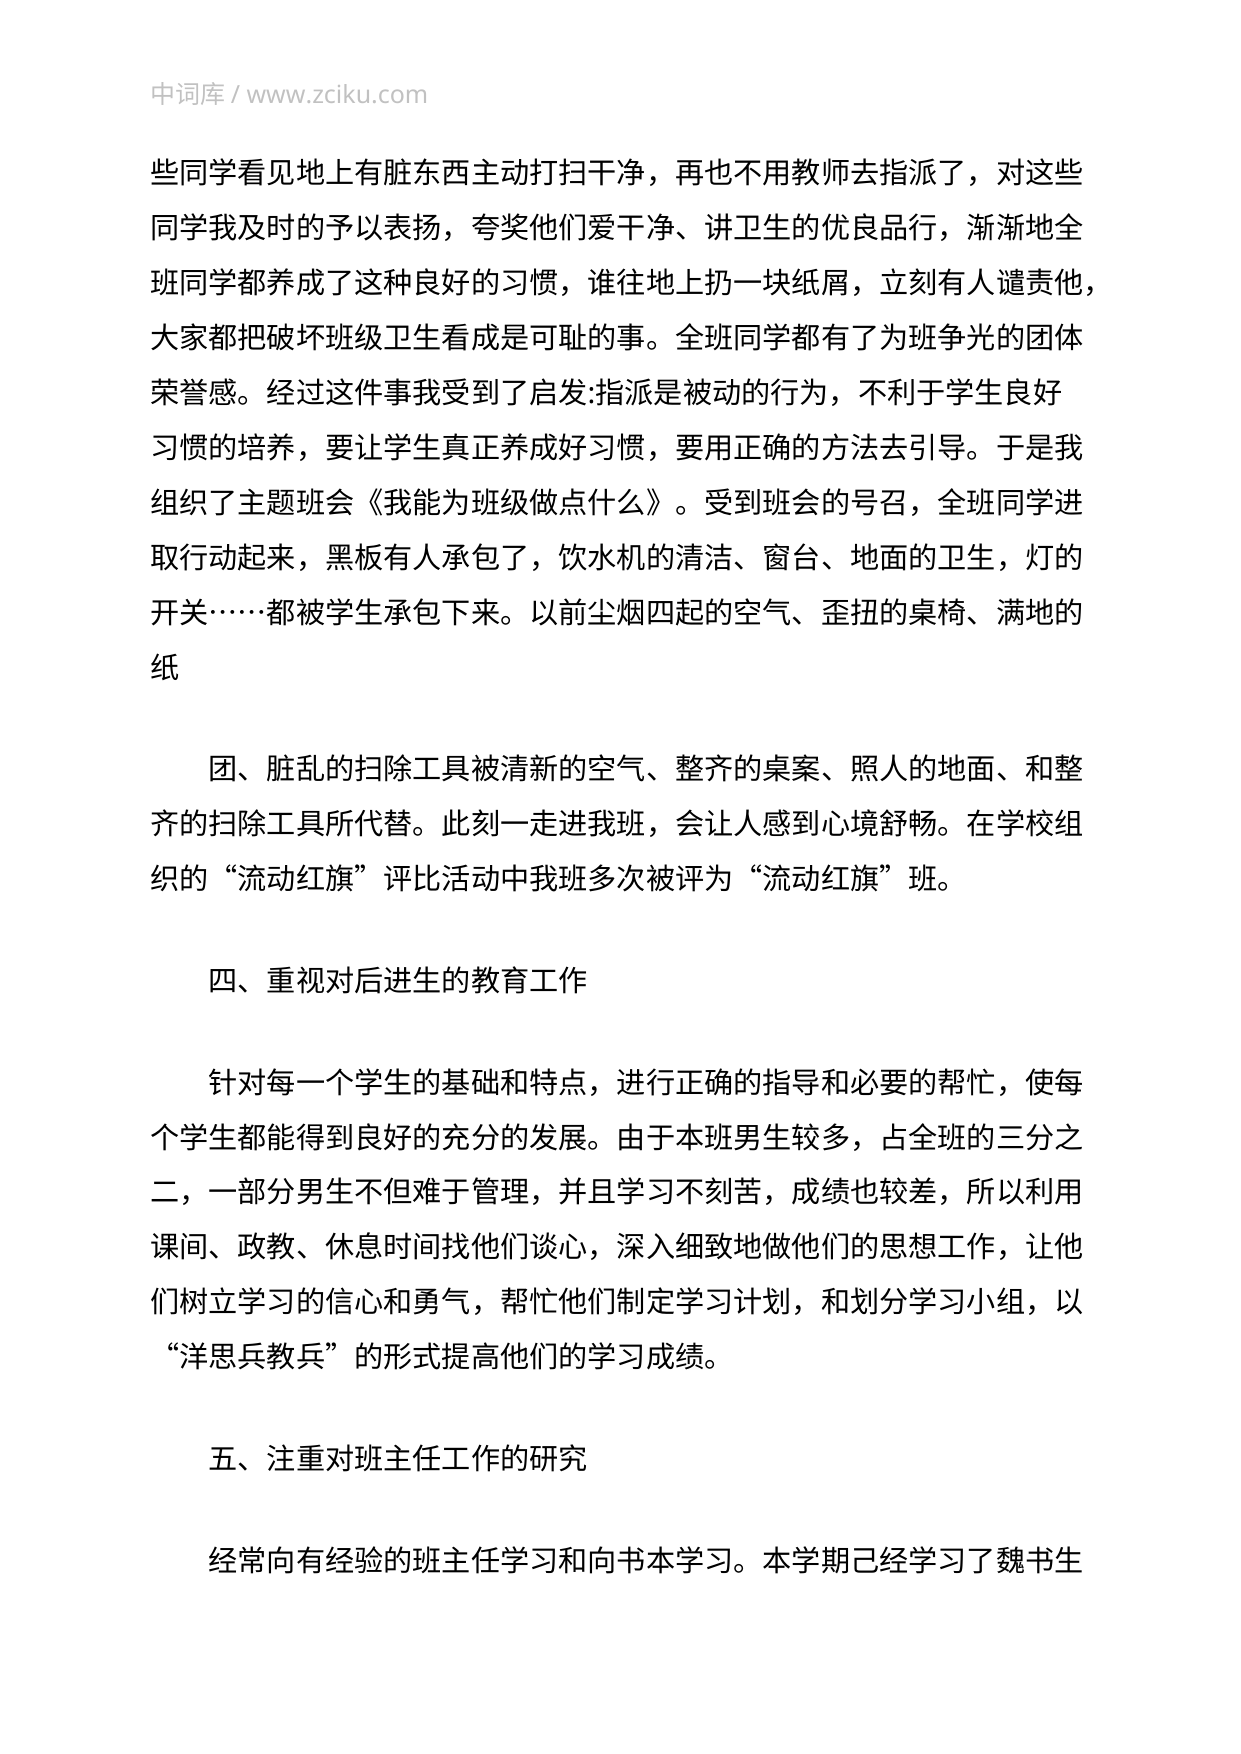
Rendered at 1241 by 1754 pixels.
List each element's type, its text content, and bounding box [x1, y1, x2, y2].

text 团、脏乱的扫除工具被清新的空气、整齐的桌案、照人的地面、和整齐的扫除工具所代替。此刻一走进我班，会让人感到心境舒畅。在学校组织的“流动红旗”评比活动中我班多次被评为“流动红旗”班。 [150, 746, 1090, 898]
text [150, 1537, 1090, 1579]
text 五、注重对班主任工作的研究 [150, 1436, 1090, 1478]
text 针对每一个学生的基础和特点，进行正确的指导和必要的帮忙，使每个学生都能得到良好的充分的发展。由于本班男生较多，占全班的三分之二，一部分男生不但难于管理，并且学习不刻苦，成绩也较差，所以利用课间、政教、休息时间找他们谈心，深入细致地做他们的思想工作，让他们树立学习的信心和勇气，帮忙他们制定学习计划，和划分学习小组，以“洋思兵教兵”的形式提高他们的学习成绩。 [150, 1059, 1090, 1376]
text 四、重视对后进生的教育工作 [150, 957, 1090, 1000]
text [150, 150, 1090, 686]
